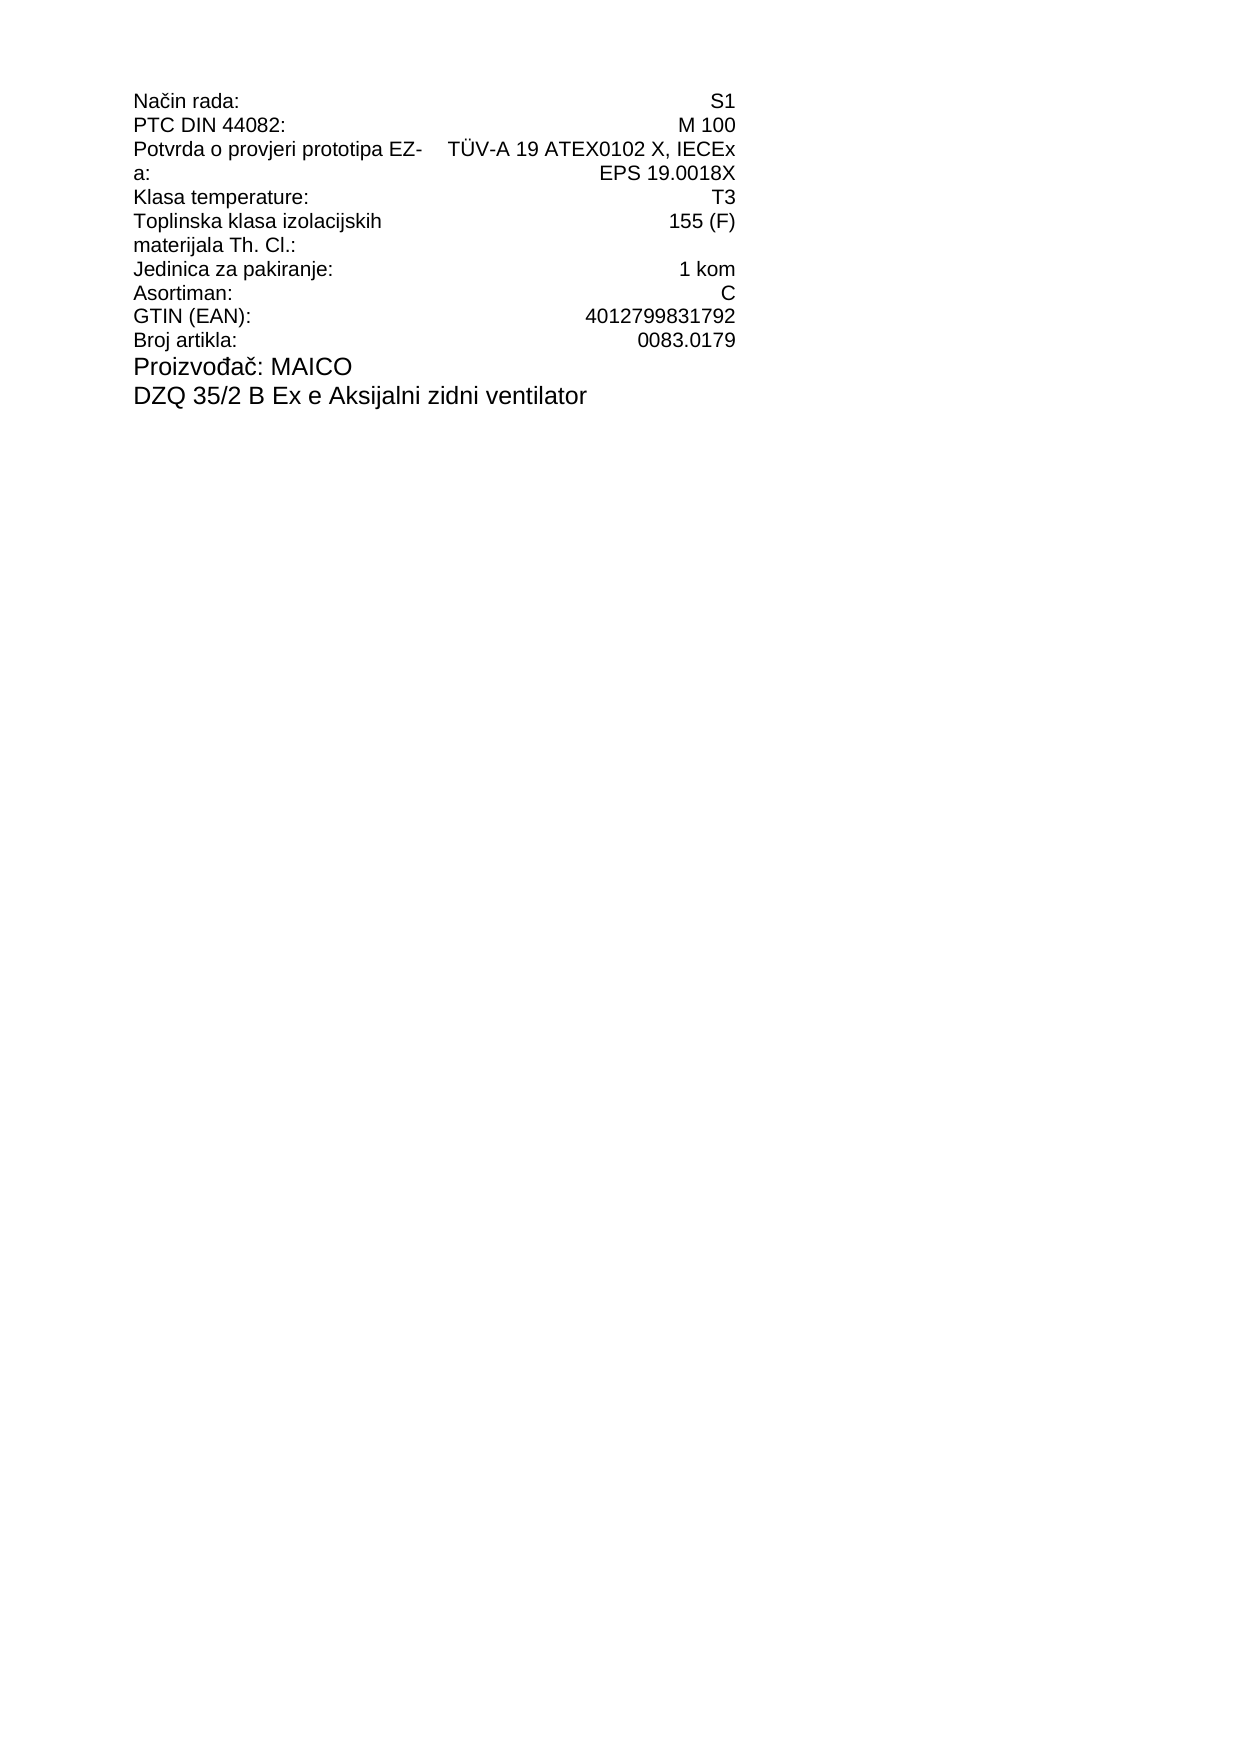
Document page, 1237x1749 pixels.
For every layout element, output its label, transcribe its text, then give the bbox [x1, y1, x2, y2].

table_cell Broj artikla: [122, 328, 434, 352]
table_cell C [434, 280, 747, 304]
table_cell Asortiman: [122, 280, 434, 304]
table_cell Jedinica za pakiranje: [122, 256, 434, 280]
table_cell S1 [434, 89, 747, 113]
table_cell Način rada: [122, 89, 434, 113]
text Proizvođač: MAICO [133, 352, 1148, 381]
table_cell GTIN (EAN): [122, 304, 434, 328]
table_cell Toplinska klasa izolacijskih materijala Th. Cl.: [122, 209, 434, 256]
table_cell 0083.0179 [434, 328, 747, 352]
table_cell M 100 [434, 113, 747, 137]
table_cell TÜV-A 19 ATEX0102 X, IECEx EPS 19.0018X [434, 137, 747, 184]
table_cell 155 (F) [434, 209, 747, 256]
text DZQ 35/2 B Ex e Aksijalni zidni ventilator [133, 381, 1148, 410]
table_cell 1 kom [434, 256, 747, 280]
table_cell 4012799831792 [434, 304, 747, 328]
table_cell PTC DIN 44082: [122, 113, 434, 137]
table_cell Potvrda o provjeri prototipa EZ-a: [122, 137, 434, 184]
table_cell T3 [434, 185, 747, 208]
table_cell Klasa temperature: [122, 185, 434, 208]
